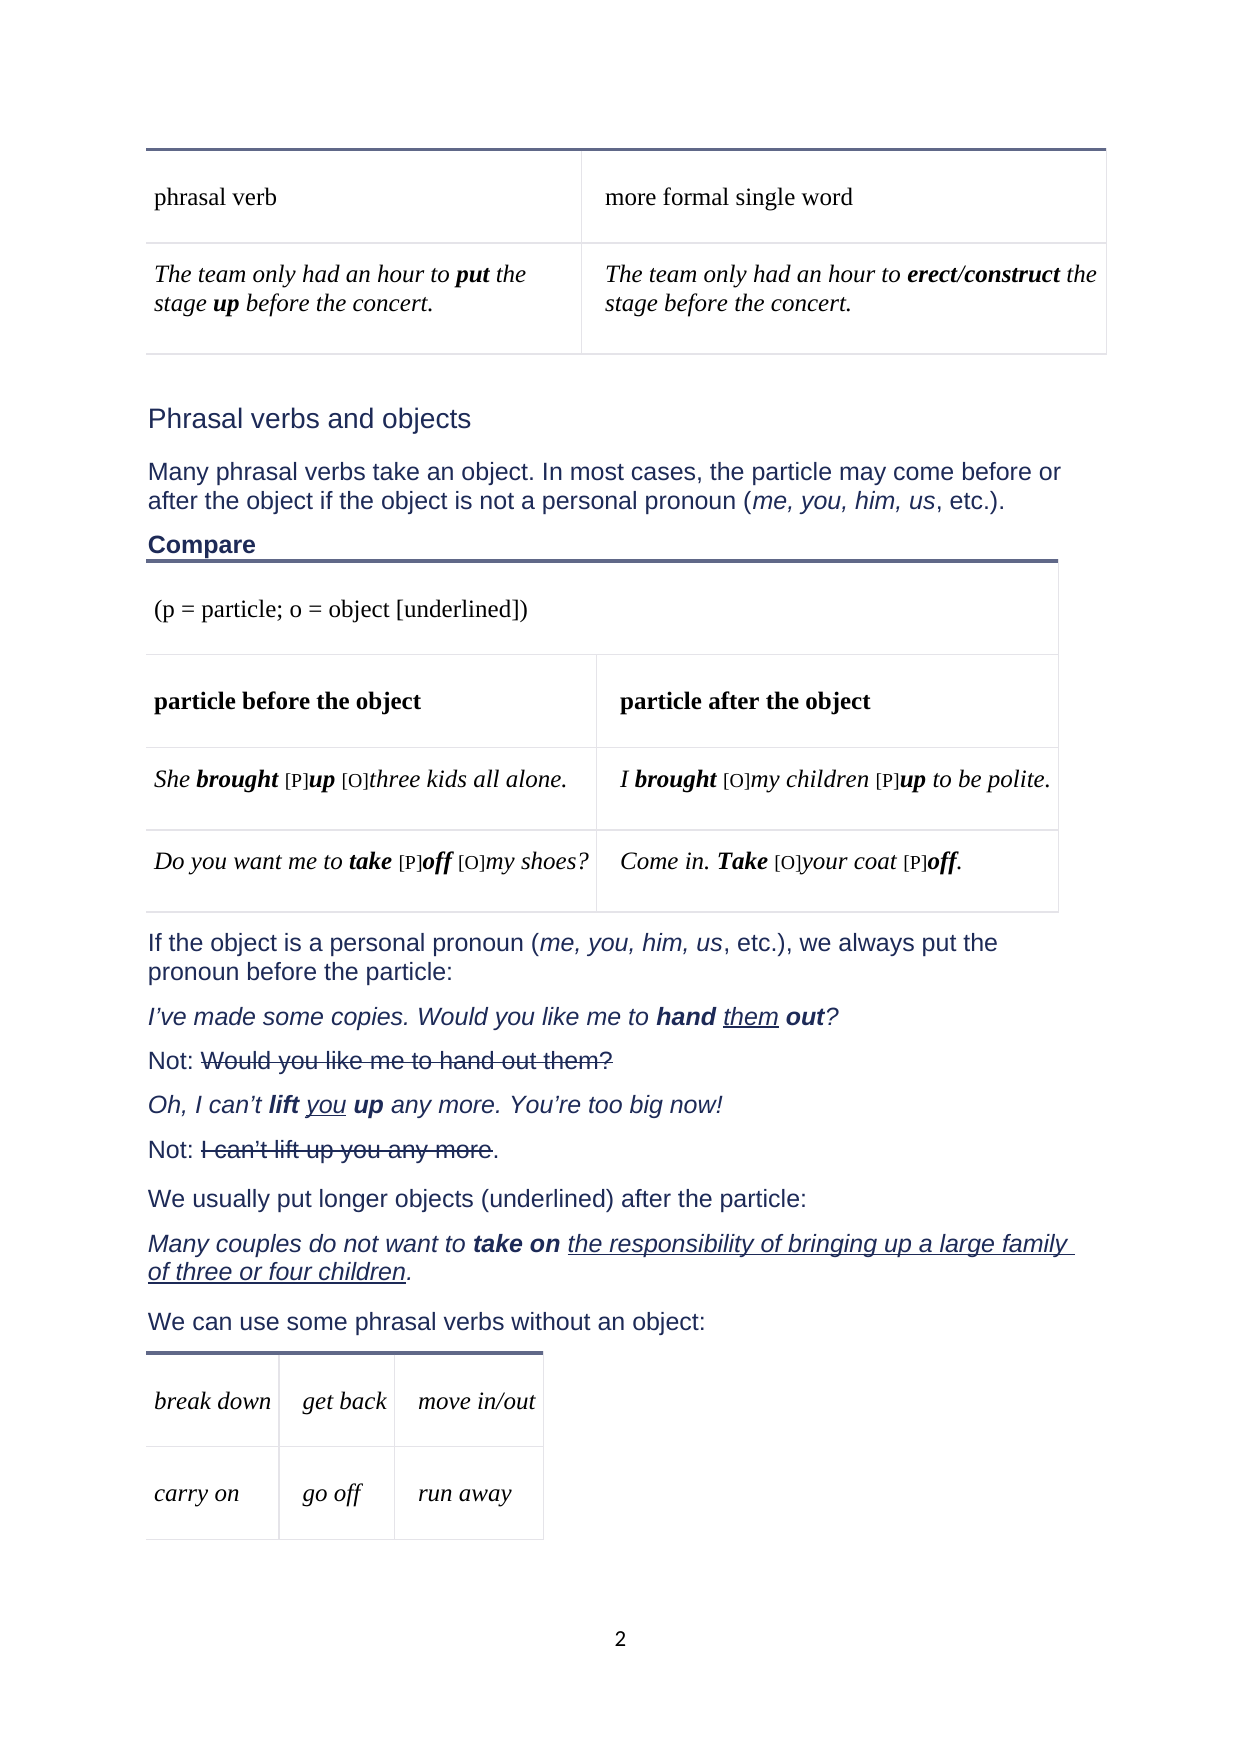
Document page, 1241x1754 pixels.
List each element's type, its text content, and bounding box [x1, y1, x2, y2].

text Many phrasal verbs take an object. In most cases, the particle may come before or after the object if the object is not a personal pronoun (me, you, him, us, etc.). [148, 457, 1093, 515]
text Oh, I can’t lift you up any more. You’re too big now! [148, 1090, 1093, 1119]
table_cell Come in. Take [O]your coat [P]off. [597, 831, 1058, 911]
text Compare [148, 531, 1093, 559]
text We usually put longer objects (underlined) after the particle: [148, 1184, 1093, 1213]
table_cell particle before the object [146, 655, 596, 746]
text I’ve made some copies. Would you like me to hand them out? [148, 1002, 1093, 1030]
table_cell particle after the object [597, 655, 1058, 746]
table_cell She brought [P]up [O]three kids all alone. [146, 748, 596, 829]
text Not: I can’t lift up you any more. [148, 1135, 1093, 1163]
table_header move in/out [395, 1355, 543, 1446]
text Not: Would you like me to hand out them? [148, 1046, 1093, 1075]
table_header (p = particle; o = object [underlined]) [146, 563, 1058, 654]
table_cell The team only had an hour to put the stage up before the concert. [146, 244, 581, 353]
text Phrasal verbs and objects [148, 402, 1093, 434]
table_header break down [146, 1355, 278, 1446]
table_header get back [280, 1355, 394, 1446]
table_cell carry on [146, 1447, 278, 1538]
table_cell go off [280, 1447, 394, 1538]
table_cell I brought [O]my children [P]up to be polite. [597, 748, 1058, 829]
table_cell The team only had an hour to erect/construct the stage before the concert. [582, 244, 1106, 353]
text We can use some phrasal verbs without an object: [148, 1307, 1093, 1336]
text Many couples do not want to take on the responsibility of bringing up a large family of three or four children. [148, 1229, 1093, 1286]
table_header more formal single word [582, 151, 1106, 242]
table_header phrasal verb [146, 151, 581, 242]
table_cell run away [395, 1447, 543, 1538]
table_cell Do you want me to take [P]off [O]my shoes? [146, 831, 596, 911]
text If the object is a personal pronoun (me, you, him, us, etc.), we always put the pronoun before the particle: [148, 928, 1093, 986]
